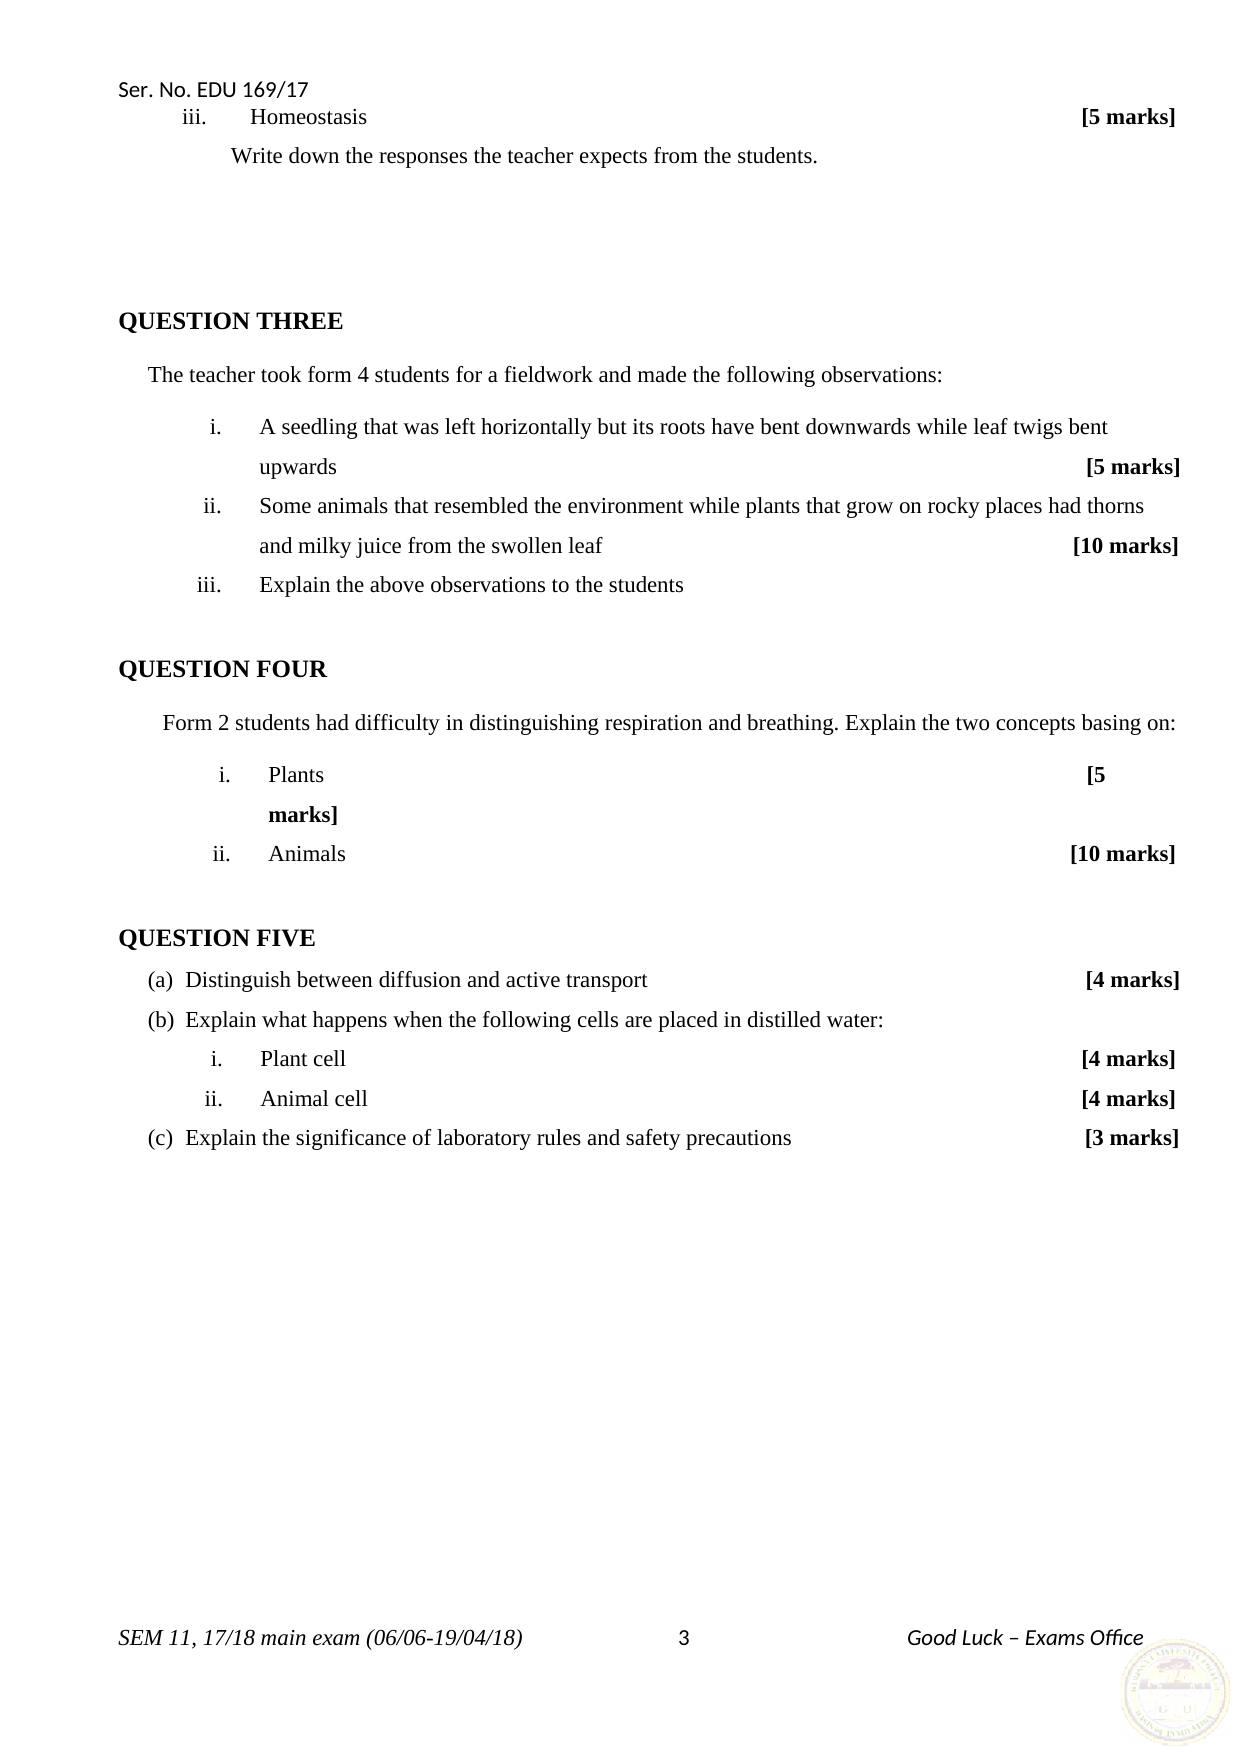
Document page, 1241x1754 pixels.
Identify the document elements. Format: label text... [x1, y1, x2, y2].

list Explain what happens when the following cells are placed in distilled water: [148, 1006, 1181, 1032]
text QUESTION THREE [118, 306, 1181, 334]
list Explain the significance of laboratory rules and safety precautions [3 marks] [148, 1124, 1181, 1150]
list Animals [10 marks] [231, 840, 1181, 867]
list Plant cell [4 marks] [223, 1045, 1181, 1071]
list Plants [5 marks] [231, 761, 1181, 827]
text The teacher took form 4 students for a fieldwork and made the following observations: [148, 361, 1181, 388]
list Animal cell [4 marks] [223, 1084, 1181, 1111]
list Homeostasis [5 marks] [207, 103, 1181, 129]
list QUESTION FIVE [118, 923, 1181, 952]
list A seedling that was left horizontally but its roots have bent downwards while leaf twigs bent upwards [5 marks] [222, 413, 1181, 479]
list Distinguish between diffusion and active transport [4 marks] [148, 966, 1181, 992]
list Write down the responses the teacher expects from the students. [231, 142, 1181, 169]
list Explain the above observations to the students [222, 571, 1181, 598]
list Some animals that resembled the environment while plants that grow on rocky places had thorns and milky juice from the swollen leaf [10 marks] [222, 492, 1181, 558]
list QUESTION FOUR [118, 654, 1181, 683]
text Form 2 students had difficulty in distinguishing respiration and breathing. Explain the two concepts basing on: [162, 709, 1181, 736]
